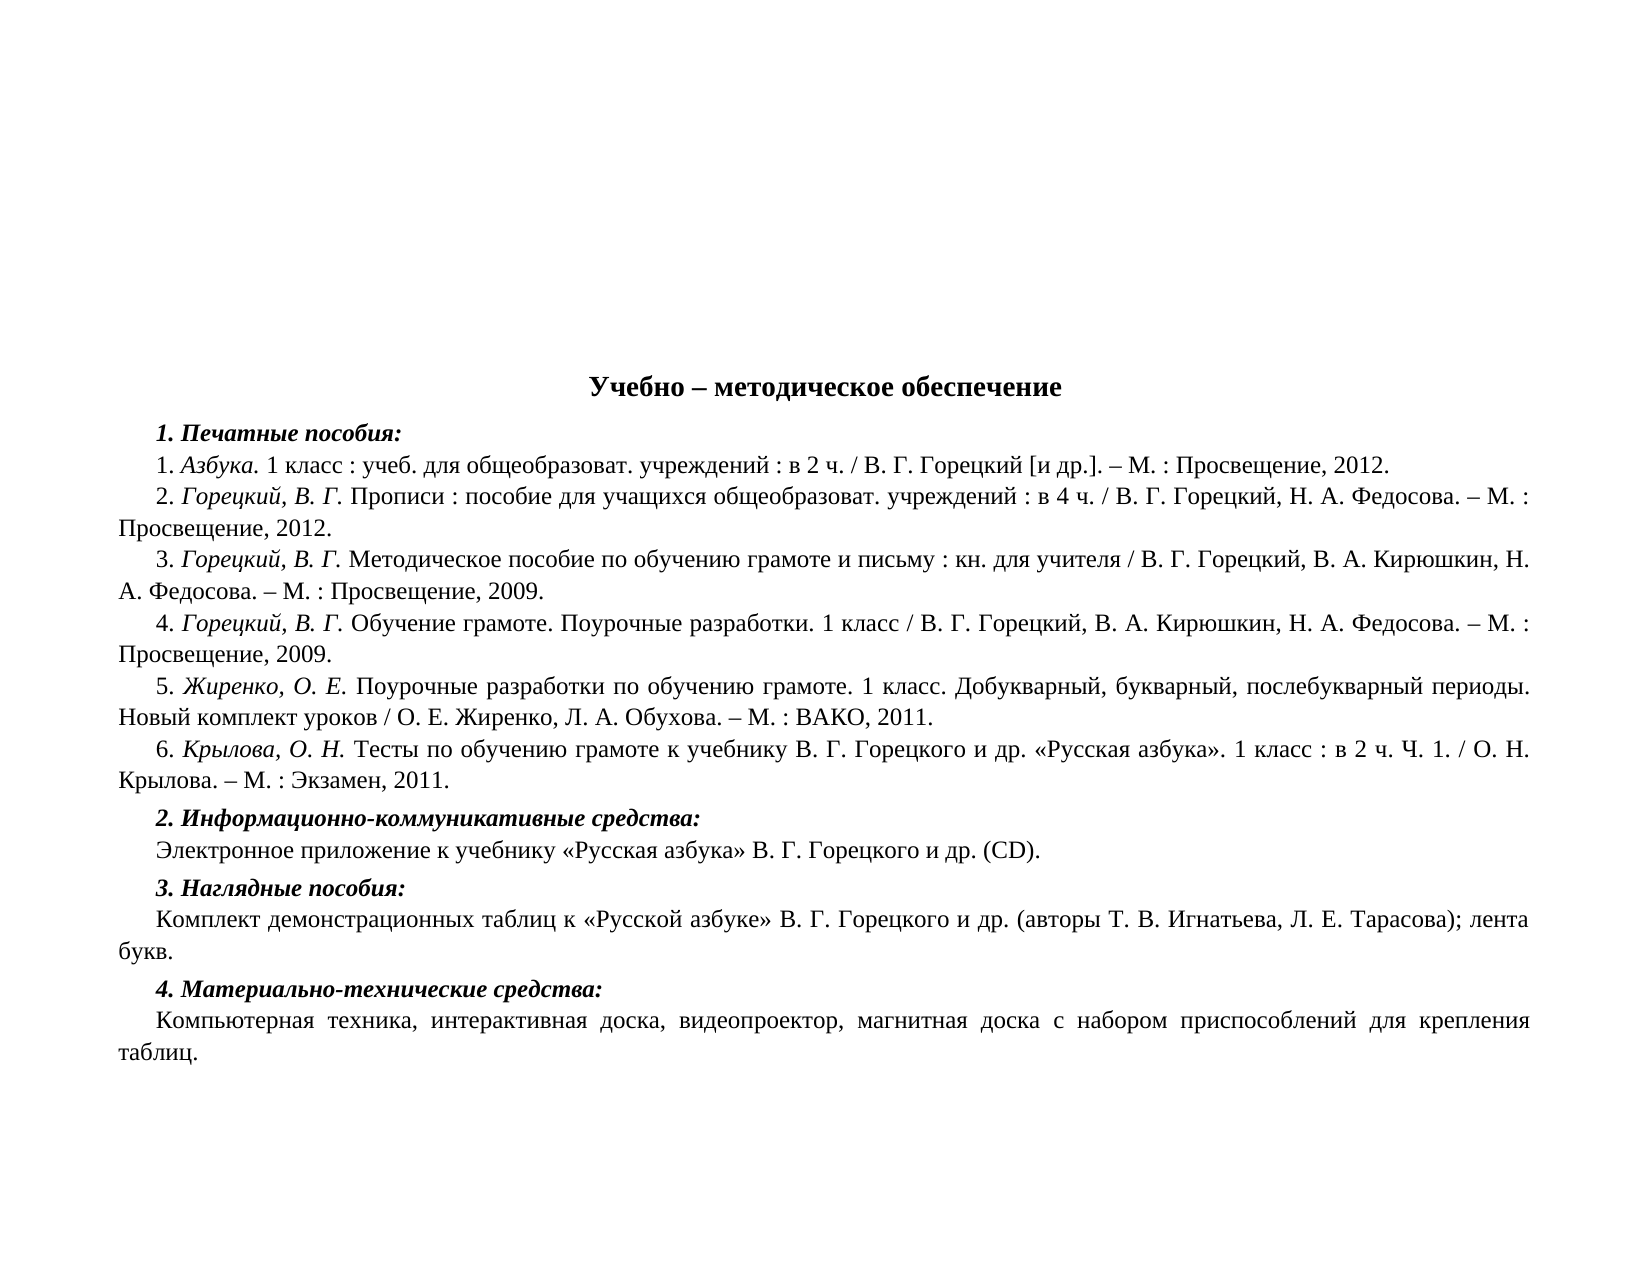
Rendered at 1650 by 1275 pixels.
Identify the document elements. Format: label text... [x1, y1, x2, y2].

text 6. Крылова, О. Н. Тесты по обучению грамоте к учебнику В. Г. Горецкого и др. «Русская азбука». 1 класс : в 2 ч. Ч. 1. / О. Н. Крылова. – М. : Экзамен, 2011. [118, 734, 1532, 794]
text 2. Горецкий, В. Г. Прописи : пособие для учащихся общеобразоват. учреждений : в 4 ч. / В. Г. Горецкий, Н. А. Федосова. – М. : Просвещение, 2012. [118, 481, 1532, 542]
text Компьютерная техника, интерактивная доска, видеопроектор, магнитная доска с набором приспособлений для крепления таблиц. [118, 1005, 1532, 1066]
text 3. Горецкий, В. Г. Методическое пособие по обучению грамоте и письму : кн. для учителя / В. Г. Горецкий, В. А. Кирюшкин, Н. А. Федосова. – М. : Просвещение, 2009. [118, 544, 1532, 605]
text 4. Материально-технические средства: [118, 974, 1532, 1002]
text 4. Горецкий, В. Г. Обучение грамоте. Поурочные разработки. 1 класс / В. Г. Горецкий, В. А. Кирюшкин, Н. А. Федосова. – М. : Просвещение, 2009. [118, 608, 1532, 668]
text Учебно – методическое обеспечение [118, 369, 1532, 402]
text 2. Информационно-коммуникативные средства: [118, 803, 1532, 832]
text 1. Печатные пособия: [118, 418, 1532, 447]
text 1. Азбука. 1 класс : учеб. для общеобразоват. учреждений : в 2 ч. / В. Г. Горецкий [и др.]. – М. : Просвещение, 2012. [118, 450, 1532, 479]
text Электронное приложение к учебнику «Русская азбука» В. Г. Горецкого и др. (CD). [118, 835, 1532, 864]
text 5. Жиренко, О. Е. Поурочные разработки по обучению грамоте. 1 класс. Добукварный, букварный, послебукварный периоды. Новый комплект уроков / О. Е. Жиренко, Л. А. Обухова. – М. : ВАКО, 2011. [118, 671, 1532, 731]
text Комплект демонстрационных таблиц к «Русской азбуке» В. Г. Горецкого и др. (авторы Т. В. Игнатьева, Л. Е. Тарасова); лента букв. [118, 904, 1532, 964]
text 3. Наглядные пособия: [118, 873, 1532, 901]
